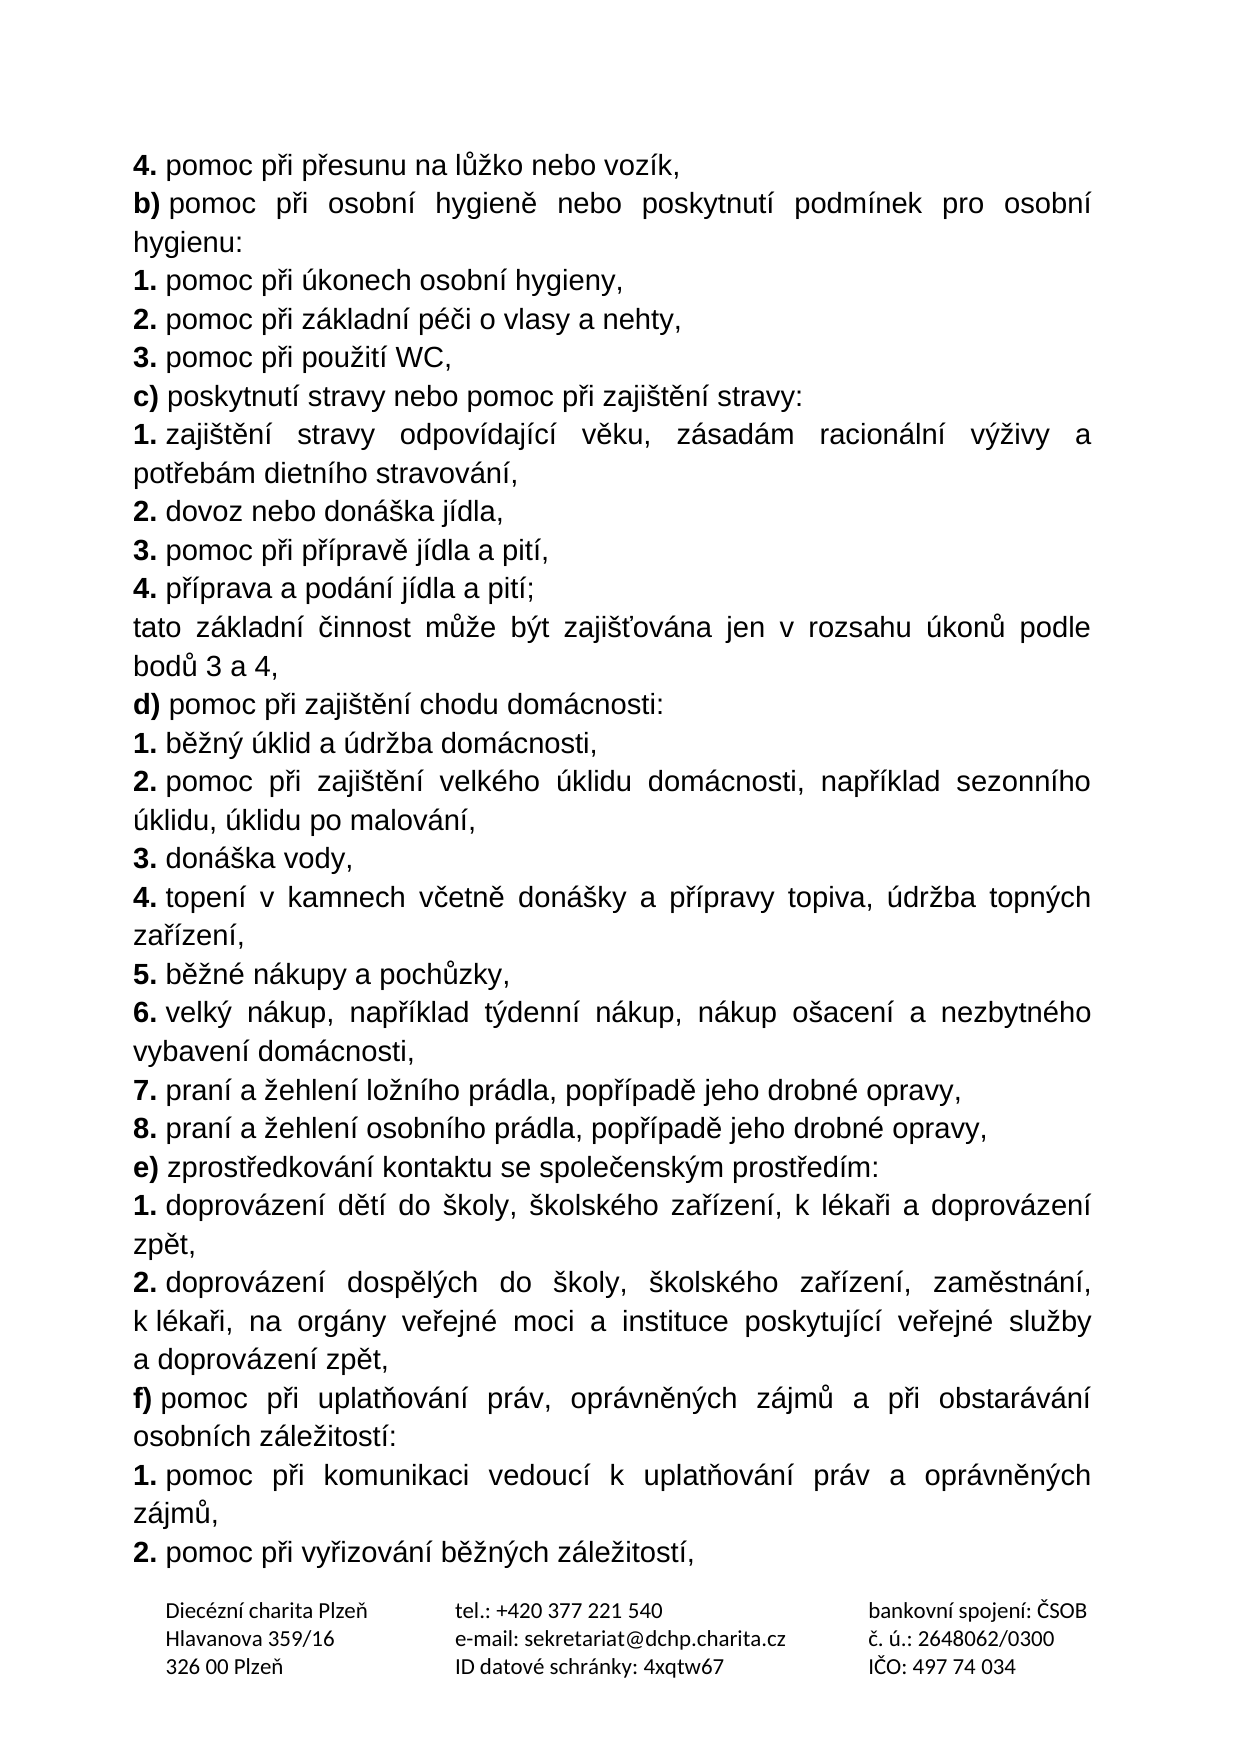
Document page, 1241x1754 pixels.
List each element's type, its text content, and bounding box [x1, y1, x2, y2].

text 8. praní a žehlení osobního prádla, popřípadě jeho drobné opravy, [133, 1111, 1093, 1145]
text 7. praní a žehlení ložního prádla, popřípadě jeho drobné opravy, [133, 1073, 1093, 1106]
text 4. pomoc při přesunu na lůžko nebo vozík, [133, 148, 1093, 181]
text e) zprostředkování kontaktu se společenským prostředím: [133, 1150, 1093, 1183]
text c) poskytnutí stravy nebo pomoc při zajištění stravy: [133, 379, 1093, 412]
text 5. běžné nákupy a pochůzky, [133, 957, 1093, 991]
text 4. topení v kamnech včetně donášky a přípravy topiva, údržba topných zařízení, [133, 880, 1093, 952]
text 3. donáška vody, [133, 841, 1093, 875]
text b) pomoc při osobní hygieně nebo poskytnutí podmínek pro osobní hygienu: [133, 186, 1093, 258]
text tato základní činnost může být zajišťována jen v rozsahu úkonů podle bodů 3 a 4, [133, 610, 1093, 682]
text 2. dovoz nebo donáška jídla, [133, 494, 1093, 528]
text 3. pomoc při použití WC, [133, 340, 1093, 374]
text 1. pomoc při komunikaci vedoucí k uplatňování práv a oprávněných zájmů, [133, 1458, 1093, 1530]
text 2. pomoc při základní péči o vlasy a nehty, [133, 302, 1093, 335]
text 1. zajištění stravy odpovídající věku, zásadám racionální výživy a potřebám dietního stravování, [133, 417, 1093, 489]
text 1. běžný úklid a údržba domácnosti, [133, 726, 1093, 759]
text 1. pomoc při úkonech osobní hygieny, [133, 263, 1093, 297]
text 1. doprovázení dětí do školy, školského zařízení, k lékaři a doprovázení zpět, [133, 1188, 1093, 1260]
text 4. příprava a podání jídla a pití; [133, 572, 1093, 605]
text 3. pomoc při přípravě jídla a pití, [133, 533, 1093, 567]
text 2. doprovázení dospělých do školy, školského zařízení, zaměstnání, k lékaři, na orgány veřejné moci a instituce poskytující veřejné služby a doprovázení zpět, [133, 1265, 1093, 1376]
text 2. pomoc při zajištění velkého úklidu domácnosti, například sezonního úklidu, úklidu po malování, [133, 764, 1093, 836]
text 6. velký nákup, například týdenní nákup, nákup ošacení a nezbytného vybavení domácnosti, [133, 996, 1093, 1068]
text 2. pomoc při vyřizování běžných záležitostí, [133, 1535, 1093, 1569]
text f) pomoc při uplatňování práv, oprávněných zájmů a při obstarávání osobních záležitostí: [133, 1381, 1093, 1453]
text d) pomoc při zajištění chodu domácnosti: [133, 687, 1093, 721]
